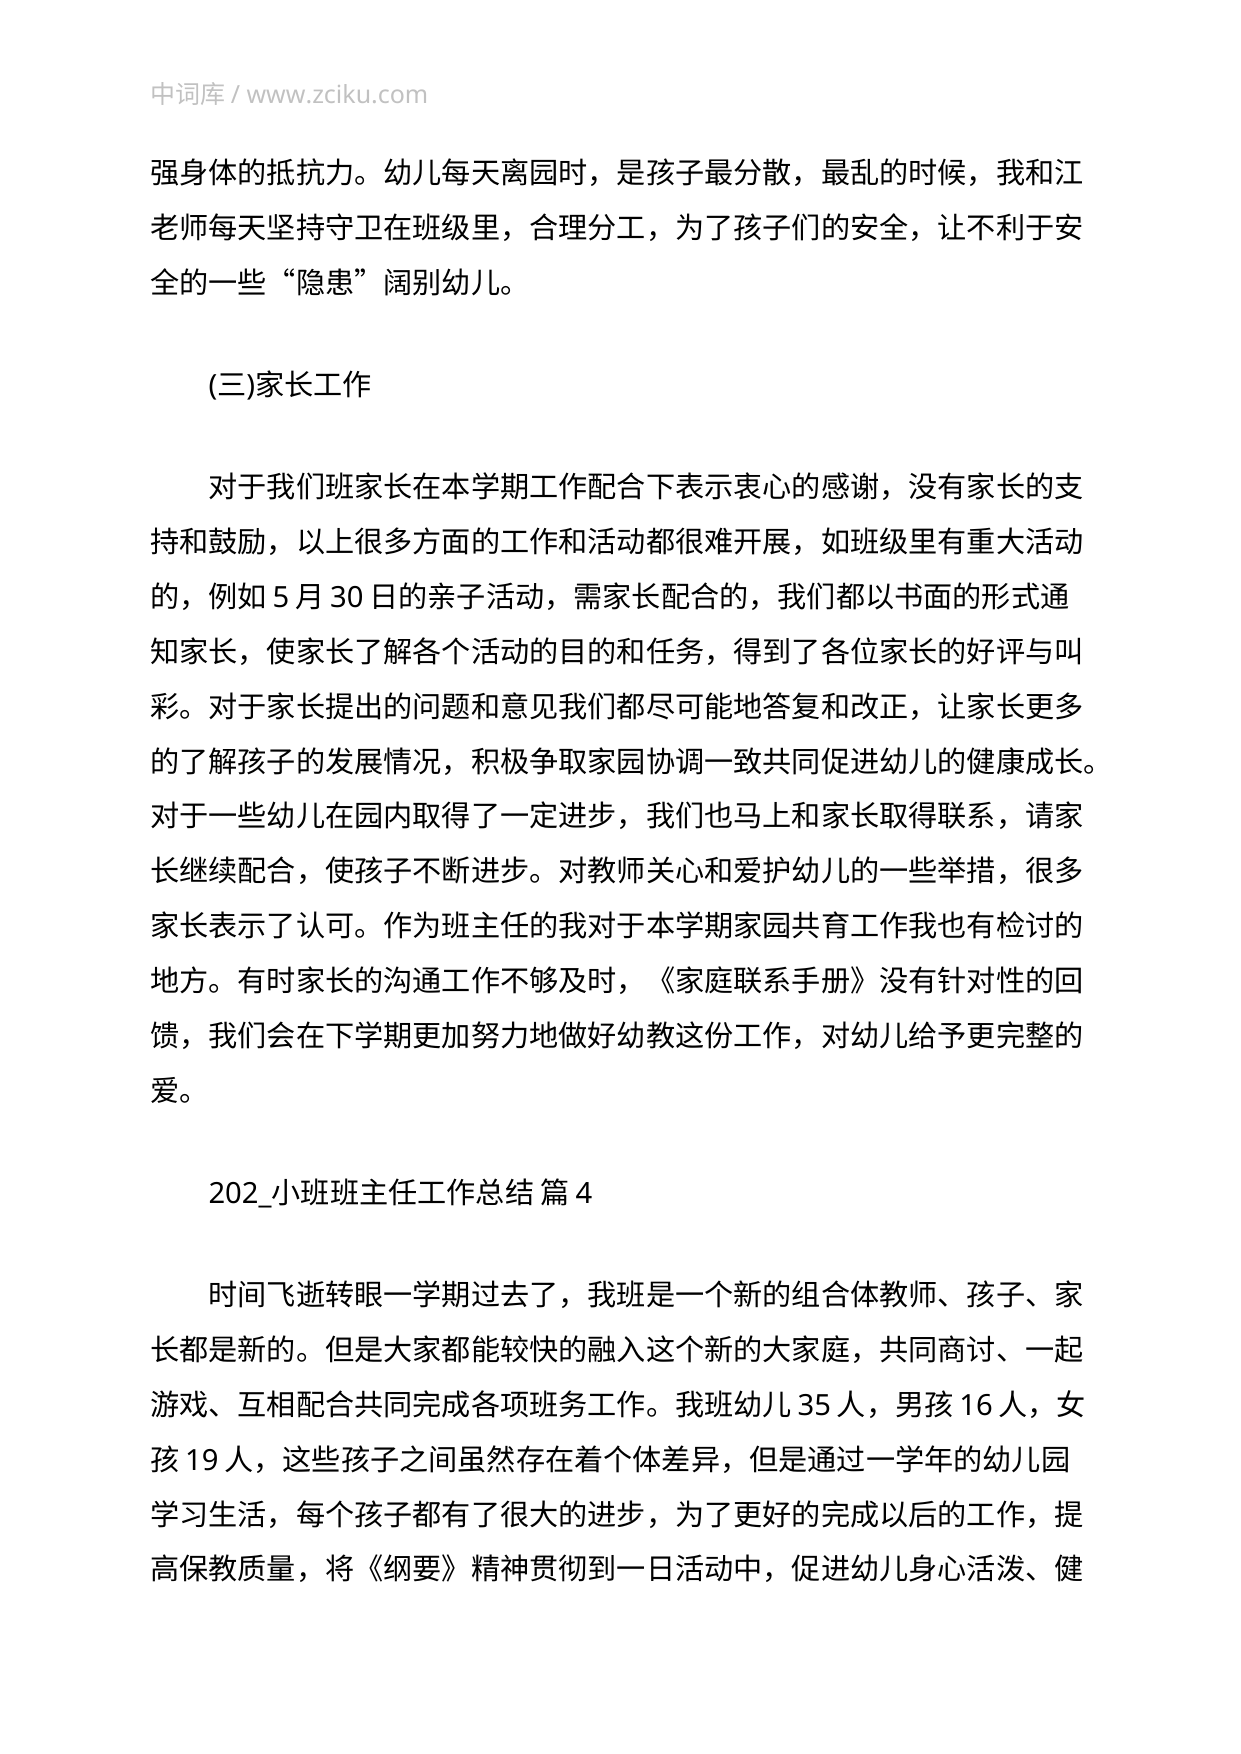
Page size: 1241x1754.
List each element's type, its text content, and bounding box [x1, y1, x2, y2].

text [150, 150, 1090, 302]
text 202_小班班主任工作总结 篇4 [150, 1169, 1090, 1212]
text (三)家长工作 [150, 362, 1090, 404]
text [150, 1271, 1090, 1588]
text 对于我们班家长在本学期工作配合下表示衷心的感谢，没有家长的支持和鼓励，以上很多方面的工作和活动都很难开展，如班级里有重大活动的，例如5月30日的亲子活动，需家长配合的，我们都以书面的形式通知家长，使家长了解各个活动的目的和任务，得到了各位家长的好评与叫彩。对于家长提出的问题和意见我们都尽可能地答复和改正，让家长更多的了解孩子的发展情况，积极争取家园协调一致共同促进幼儿的健康成长。对于一些幼儿在园内取得了一定进步，我们也马上和家长取得联系，请家长继续配合，使孩子不断进步。对教师关心和爱护幼儿的一些举措，很多家长表示了认可。作为班主任的我对于本学期家园共育工作我也有检讨的地方。有时家长的沟通工作不够及时，《家庭联系手册》没有针对性的回馈，我们会在下学期更加努力地做好幼教这份工作，对幼儿给予更完整的爱。 [150, 463, 1090, 1110]
